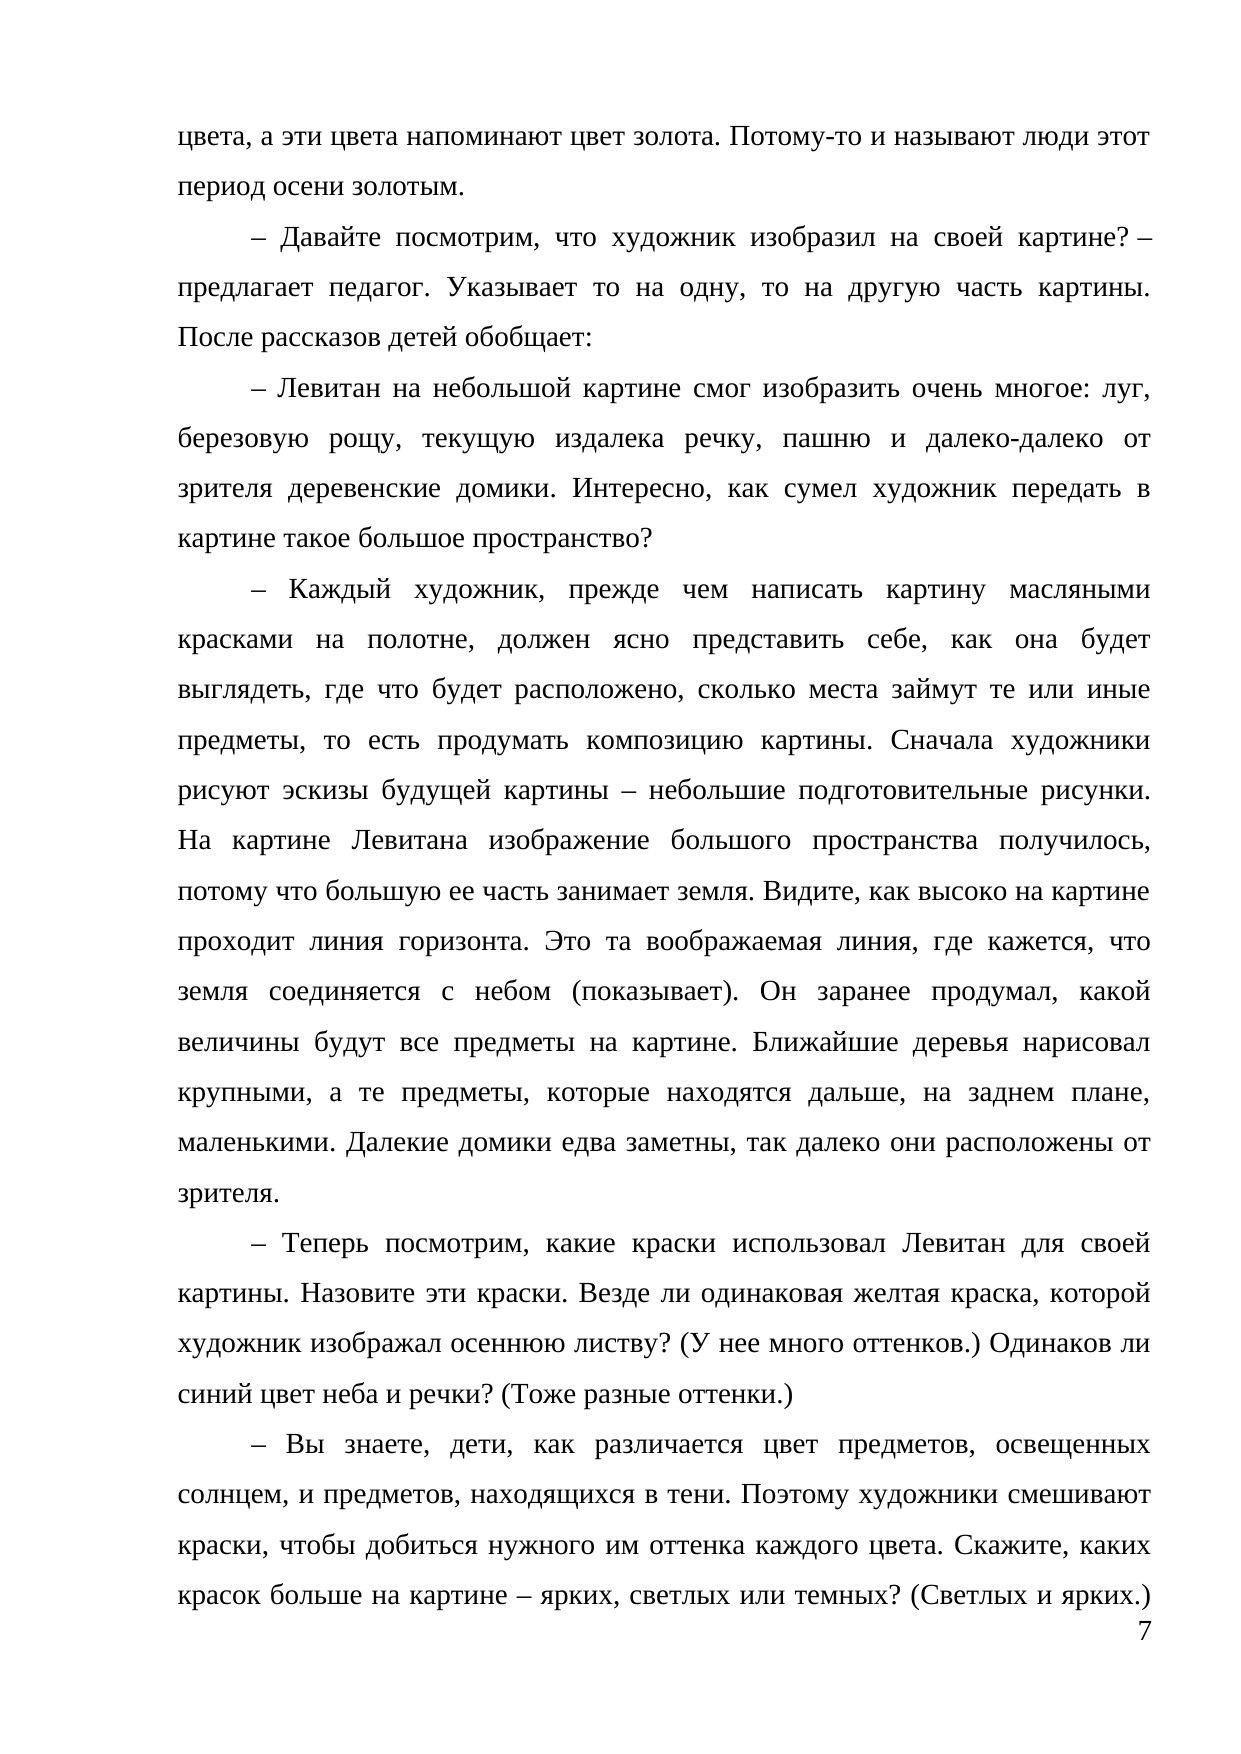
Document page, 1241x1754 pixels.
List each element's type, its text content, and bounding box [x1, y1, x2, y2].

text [177, 1426, 1152, 1611]
text – Теперь посмотрим, какие краски использовал Левитан для своей картины. Назовите эти краски. Везде ли одинаковая желтая краска, которой художник изображал осеннюю листву? (У нее много оттенков.) Одинаков ли синий цвет неба и речки? (Тоже разные оттенки.) [177, 1225, 1152, 1409]
text – Левитан на небольшой картине смог изобразить очень многое: луг, березовую рощу, текущую издалека речку, пашню и далеко-далеко от зрителя деревенские домики. Интересно, как сумел художник передать в картине такое большое пространство? [177, 370, 1152, 554]
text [177, 118, 1152, 202]
text – Каждый художник, прежде чем написать картину масляными красками на полотне, должен ясно представить себе, как она будет выглядеть, где что будет расположено, сколько места займут те или иные предметы, то есть продумать композицию картины. Сначала художники рисуют эскизы будущей картины – небольшие подготовительные рисунки. На картине Левитана изображение большого пространства получилось, потому что большую ее часть занимает земля. Видите, как высоко на картине проходит линия горизонта. Это та воображаемая линия, где кажется, что земля соединяется с небом (показывает). Он заранее продумал, какой величины будут все предметы на картине. Ближайшие деревья нарисовал крупными, а те предметы, которые находятся дальше, на заднем плане, маленькими. Далекие домики едва заметны, так далеко они расположены от зрителя. [177, 571, 1152, 1208]
text – Давайте посмотрим, что художник изобразил на своей картине? – предлагает педагог. Указывает то на одну, то на другую часть картины. После рассказов детей обобщает: [177, 219, 1152, 353]
